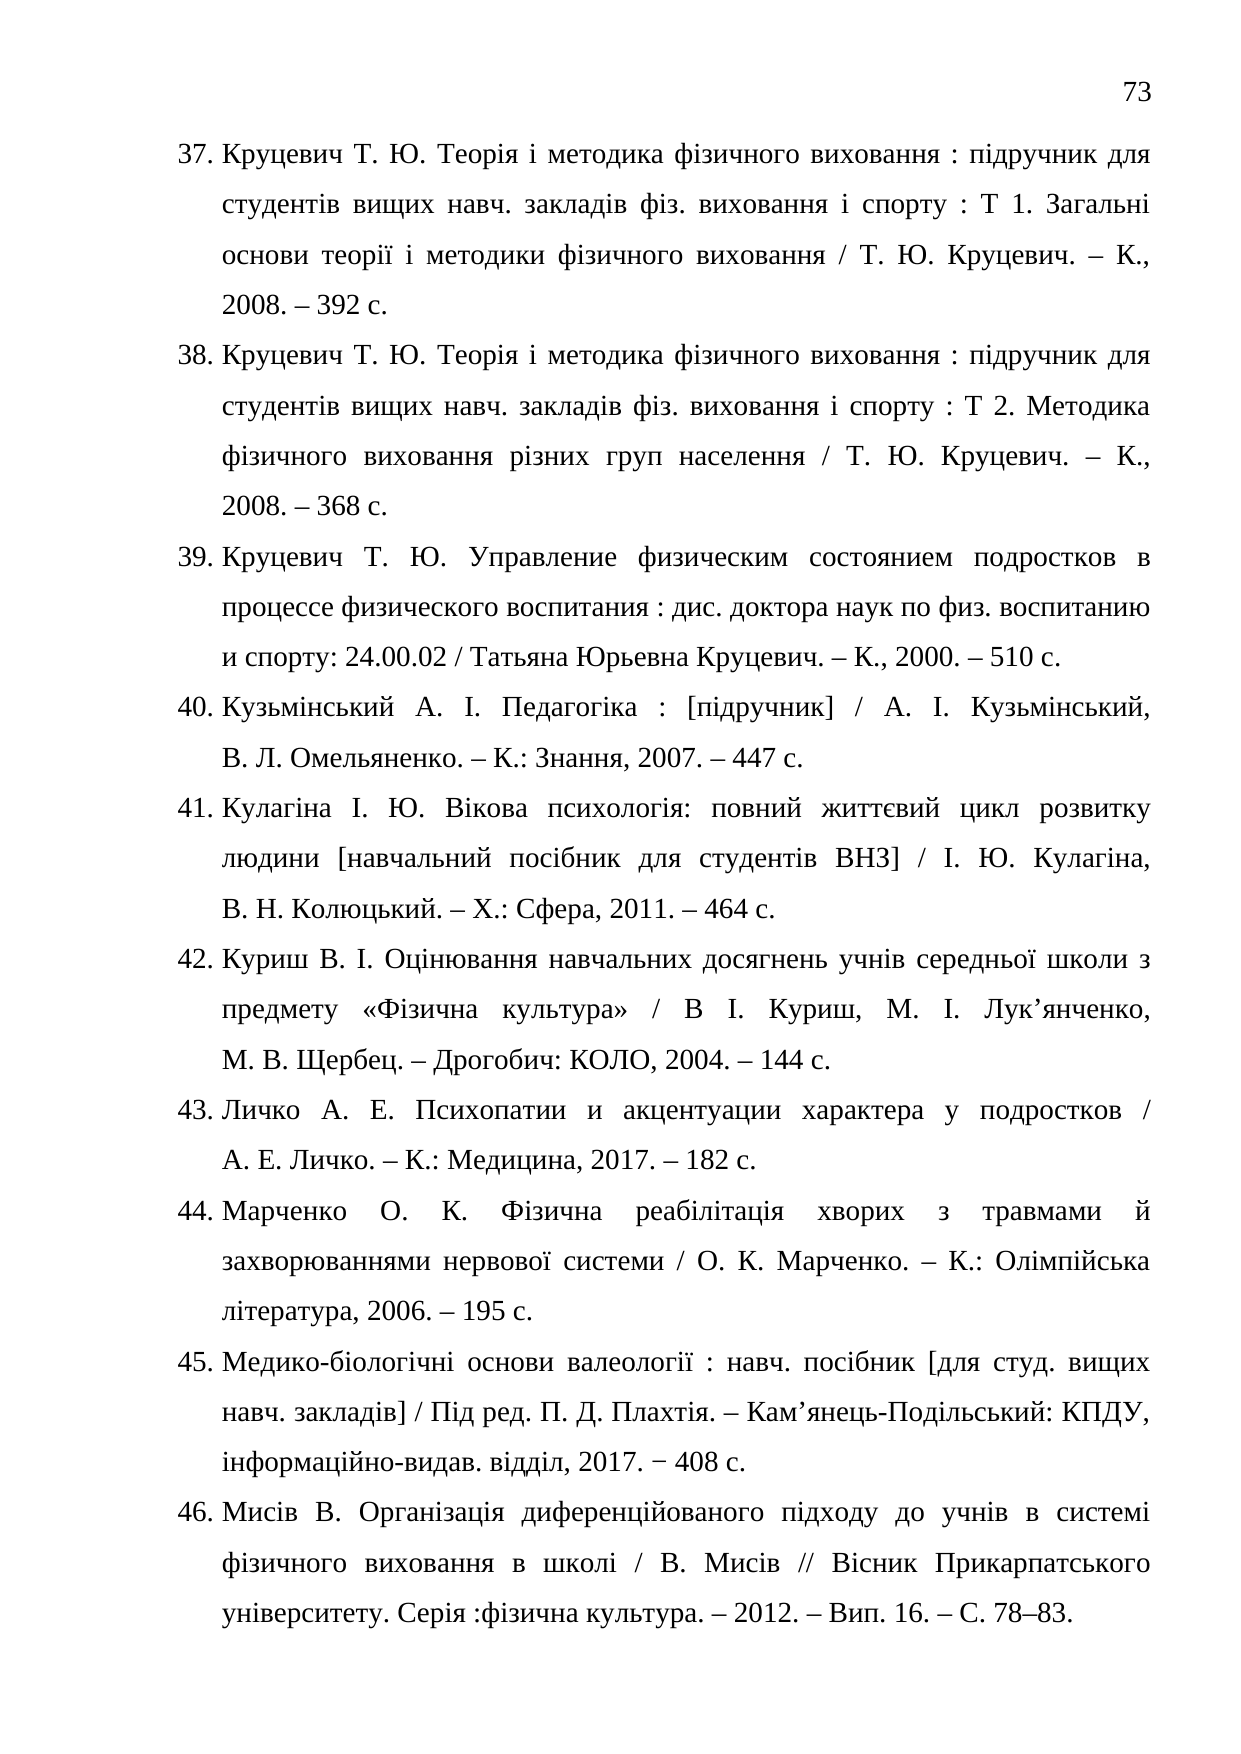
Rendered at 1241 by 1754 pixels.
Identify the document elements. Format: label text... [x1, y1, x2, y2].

list Круцевич Т. Ю. Теорія і методика фізичного виховання : підручник для студентів вищих навч. закладів фіз. виховання і спорту : Т 1. Загальні основи теорії і методики фізичного виховання / Т. Ю. Круцевич. – К., 2008. – 392 с. [177, 136, 1152, 321]
list Кулагіна І. Ю. Вікова психологія: повний життєвий цикл розвитку людини [навчальний посібник для студентів ВНЗ] / І. Ю. Кулагіна, В. Н. Колюцький. – Х.: Сфера, 2011. – 464 с. [177, 790, 1152, 924]
list Марченко О. К. Фізична реабілітація хворих з травмами й захворюваннями нервової системи / О. К. Марченко. – К.: Олімпійська література, 2006. – 195 с. [177, 1193, 1152, 1327]
list Мисів В. Організація диференційованого підходу до учнів в системі фізичного виховання в школі / В. Мисів // Вісник Прикарпатського університету. Серія :фізична культура. – 2012. – Вип. 16. – С. 78–83. [177, 1494, 1152, 1629]
list Кузьмінський А. І. Педагогіка : [підручник] / А. І. Кузьмінський, В. Л. Омельяненко. – К.: Знання, 2007. – 447 с. [177, 689, 1152, 773]
list Куриш В. І. Оцінювання навчальних досягнень учнів середньої школи з предмету «Фізична культура» / В І. Куриш, М. І. Лук’янченко, М. В. Щербец. – Дрогобич: КОЛО, 2004. – 144 с. [177, 941, 1152, 1075]
list Круцевич Т. Ю. Управление физическим состоянием подростков в процессе физического воспитания : дис. доктора наук по физ. воспитанию и спорту: 24.00.02 / Татьяна Юрьевна Круцевич. – К., 2000. – 510 с. [177, 539, 1152, 673]
list Медико-біологічні основи валеології : навч. посібник [для студ. вищих навч. закладів] / Під ред. П. Д. Плахтія. – Кам’янець-Подільський: КПДУ, інформаційно-видав. відділ, 2017. − 408 с. [177, 1344, 1152, 1478]
list Личко А. Е. Психопатии и акцентуации характера у подростков / А. Е. Личко. – К.: Медицина, 2017. – 182 с. [177, 1092, 1152, 1176]
list Круцевич Т. Ю. Теорія і методика фізичного виховання : підручник для студентів вищих навч. закладів фіз. виховання і спорту : Т 2. Методика фізичного виховання різних груп населення / Т. Ю. Круцевич. – К., 2008. – 368 с. [177, 337, 1152, 522]
